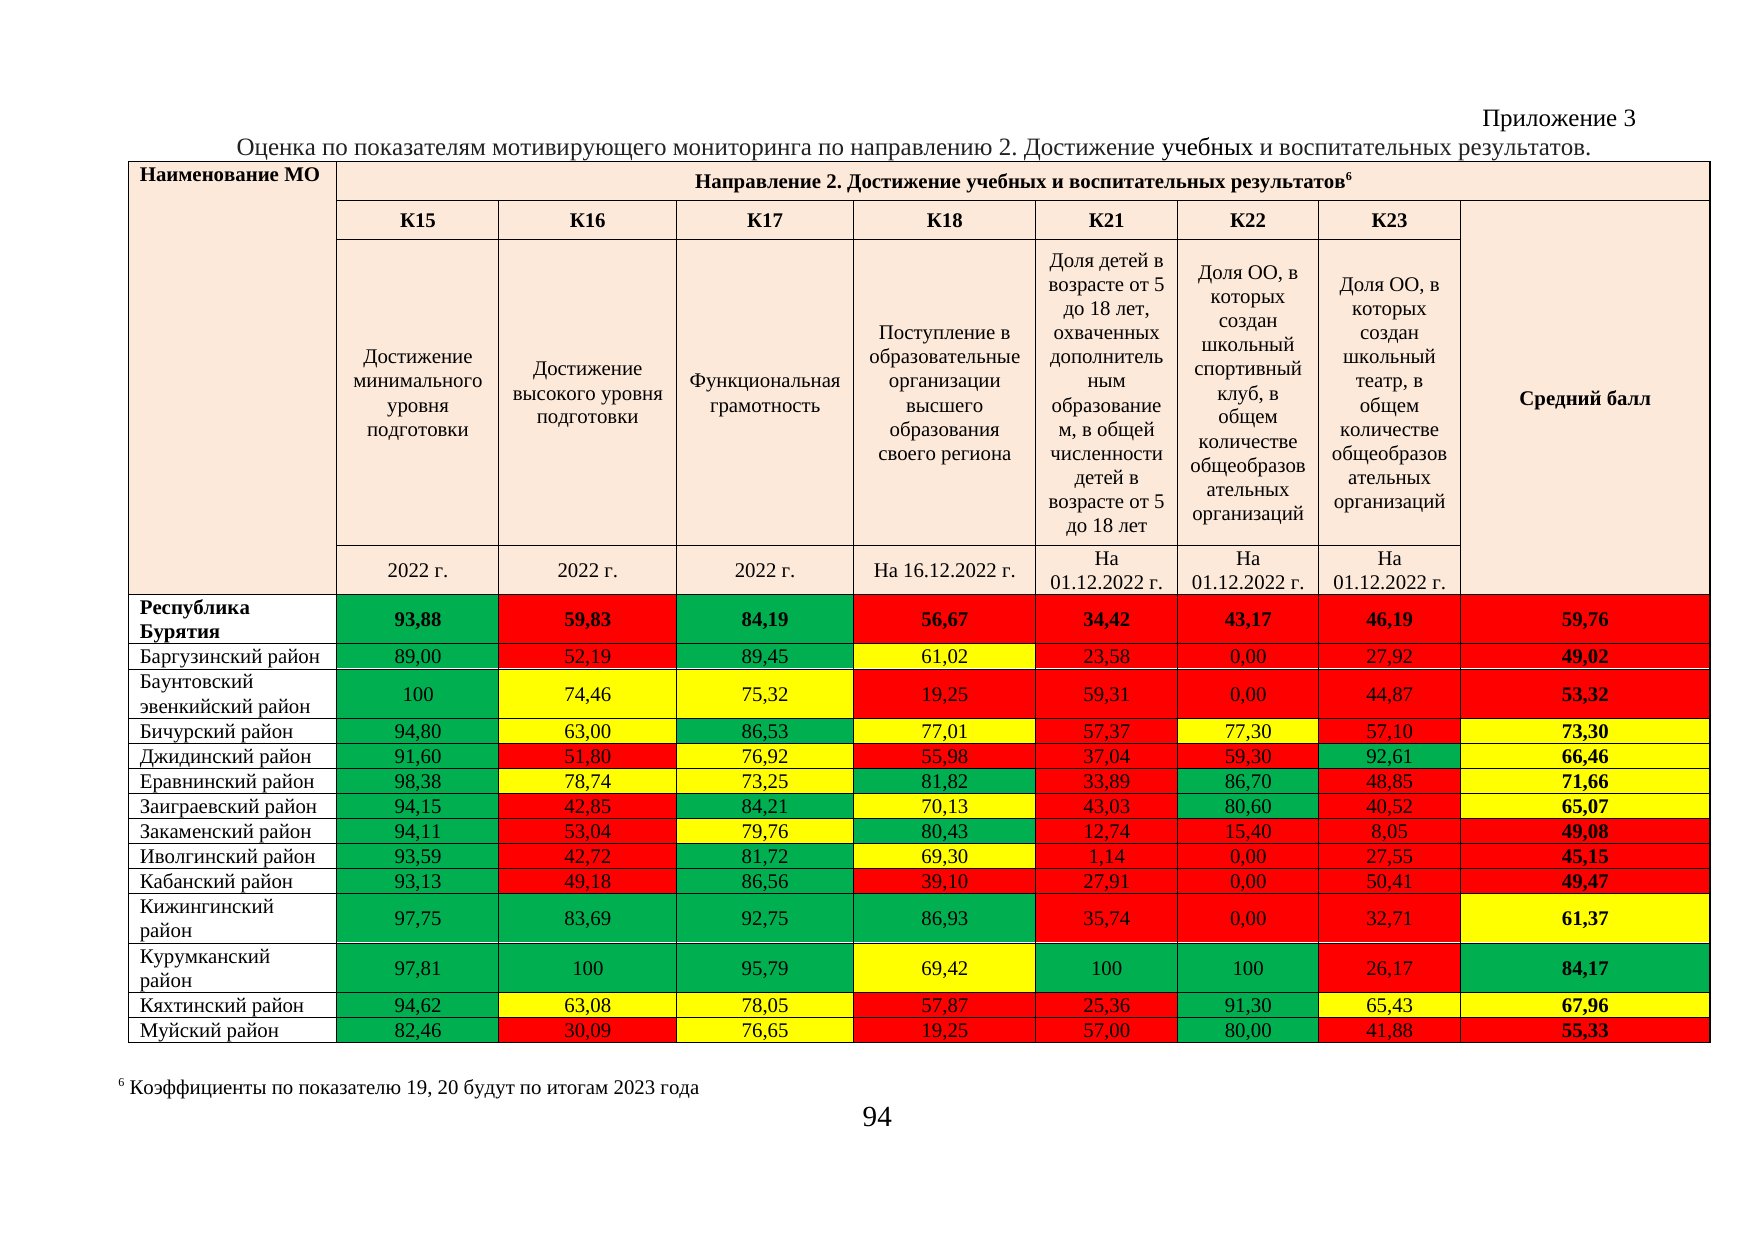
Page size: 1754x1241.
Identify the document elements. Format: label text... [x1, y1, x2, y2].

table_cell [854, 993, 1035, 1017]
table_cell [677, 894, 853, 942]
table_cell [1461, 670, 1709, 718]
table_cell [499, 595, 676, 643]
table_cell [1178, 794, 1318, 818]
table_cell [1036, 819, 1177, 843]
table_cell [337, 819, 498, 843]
text Оценка по показателям мотивирующего мониторинга по направлению 2. Достижение учебных и воспитательных результатов. [118, 132, 1636, 161]
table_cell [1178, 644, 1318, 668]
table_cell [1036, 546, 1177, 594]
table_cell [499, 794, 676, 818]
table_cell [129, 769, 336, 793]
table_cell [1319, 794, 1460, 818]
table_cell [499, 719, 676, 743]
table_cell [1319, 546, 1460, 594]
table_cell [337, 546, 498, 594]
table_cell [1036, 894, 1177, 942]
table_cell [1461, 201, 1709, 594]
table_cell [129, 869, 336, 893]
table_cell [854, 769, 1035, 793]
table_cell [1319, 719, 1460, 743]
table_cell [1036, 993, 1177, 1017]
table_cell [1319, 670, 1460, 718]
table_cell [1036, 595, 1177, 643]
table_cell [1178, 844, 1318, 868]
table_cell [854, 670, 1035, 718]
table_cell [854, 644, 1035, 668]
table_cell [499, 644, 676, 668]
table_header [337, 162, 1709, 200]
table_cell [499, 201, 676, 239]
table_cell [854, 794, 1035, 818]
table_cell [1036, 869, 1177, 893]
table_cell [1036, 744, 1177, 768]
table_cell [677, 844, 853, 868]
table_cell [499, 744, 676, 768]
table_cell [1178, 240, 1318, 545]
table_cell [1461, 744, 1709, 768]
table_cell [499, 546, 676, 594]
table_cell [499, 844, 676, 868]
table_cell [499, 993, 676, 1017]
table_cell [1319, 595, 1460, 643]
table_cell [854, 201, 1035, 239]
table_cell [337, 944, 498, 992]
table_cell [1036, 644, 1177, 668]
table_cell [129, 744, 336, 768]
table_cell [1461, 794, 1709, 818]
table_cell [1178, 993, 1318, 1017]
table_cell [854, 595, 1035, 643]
text Приложение 3 [118, 103, 1636, 132]
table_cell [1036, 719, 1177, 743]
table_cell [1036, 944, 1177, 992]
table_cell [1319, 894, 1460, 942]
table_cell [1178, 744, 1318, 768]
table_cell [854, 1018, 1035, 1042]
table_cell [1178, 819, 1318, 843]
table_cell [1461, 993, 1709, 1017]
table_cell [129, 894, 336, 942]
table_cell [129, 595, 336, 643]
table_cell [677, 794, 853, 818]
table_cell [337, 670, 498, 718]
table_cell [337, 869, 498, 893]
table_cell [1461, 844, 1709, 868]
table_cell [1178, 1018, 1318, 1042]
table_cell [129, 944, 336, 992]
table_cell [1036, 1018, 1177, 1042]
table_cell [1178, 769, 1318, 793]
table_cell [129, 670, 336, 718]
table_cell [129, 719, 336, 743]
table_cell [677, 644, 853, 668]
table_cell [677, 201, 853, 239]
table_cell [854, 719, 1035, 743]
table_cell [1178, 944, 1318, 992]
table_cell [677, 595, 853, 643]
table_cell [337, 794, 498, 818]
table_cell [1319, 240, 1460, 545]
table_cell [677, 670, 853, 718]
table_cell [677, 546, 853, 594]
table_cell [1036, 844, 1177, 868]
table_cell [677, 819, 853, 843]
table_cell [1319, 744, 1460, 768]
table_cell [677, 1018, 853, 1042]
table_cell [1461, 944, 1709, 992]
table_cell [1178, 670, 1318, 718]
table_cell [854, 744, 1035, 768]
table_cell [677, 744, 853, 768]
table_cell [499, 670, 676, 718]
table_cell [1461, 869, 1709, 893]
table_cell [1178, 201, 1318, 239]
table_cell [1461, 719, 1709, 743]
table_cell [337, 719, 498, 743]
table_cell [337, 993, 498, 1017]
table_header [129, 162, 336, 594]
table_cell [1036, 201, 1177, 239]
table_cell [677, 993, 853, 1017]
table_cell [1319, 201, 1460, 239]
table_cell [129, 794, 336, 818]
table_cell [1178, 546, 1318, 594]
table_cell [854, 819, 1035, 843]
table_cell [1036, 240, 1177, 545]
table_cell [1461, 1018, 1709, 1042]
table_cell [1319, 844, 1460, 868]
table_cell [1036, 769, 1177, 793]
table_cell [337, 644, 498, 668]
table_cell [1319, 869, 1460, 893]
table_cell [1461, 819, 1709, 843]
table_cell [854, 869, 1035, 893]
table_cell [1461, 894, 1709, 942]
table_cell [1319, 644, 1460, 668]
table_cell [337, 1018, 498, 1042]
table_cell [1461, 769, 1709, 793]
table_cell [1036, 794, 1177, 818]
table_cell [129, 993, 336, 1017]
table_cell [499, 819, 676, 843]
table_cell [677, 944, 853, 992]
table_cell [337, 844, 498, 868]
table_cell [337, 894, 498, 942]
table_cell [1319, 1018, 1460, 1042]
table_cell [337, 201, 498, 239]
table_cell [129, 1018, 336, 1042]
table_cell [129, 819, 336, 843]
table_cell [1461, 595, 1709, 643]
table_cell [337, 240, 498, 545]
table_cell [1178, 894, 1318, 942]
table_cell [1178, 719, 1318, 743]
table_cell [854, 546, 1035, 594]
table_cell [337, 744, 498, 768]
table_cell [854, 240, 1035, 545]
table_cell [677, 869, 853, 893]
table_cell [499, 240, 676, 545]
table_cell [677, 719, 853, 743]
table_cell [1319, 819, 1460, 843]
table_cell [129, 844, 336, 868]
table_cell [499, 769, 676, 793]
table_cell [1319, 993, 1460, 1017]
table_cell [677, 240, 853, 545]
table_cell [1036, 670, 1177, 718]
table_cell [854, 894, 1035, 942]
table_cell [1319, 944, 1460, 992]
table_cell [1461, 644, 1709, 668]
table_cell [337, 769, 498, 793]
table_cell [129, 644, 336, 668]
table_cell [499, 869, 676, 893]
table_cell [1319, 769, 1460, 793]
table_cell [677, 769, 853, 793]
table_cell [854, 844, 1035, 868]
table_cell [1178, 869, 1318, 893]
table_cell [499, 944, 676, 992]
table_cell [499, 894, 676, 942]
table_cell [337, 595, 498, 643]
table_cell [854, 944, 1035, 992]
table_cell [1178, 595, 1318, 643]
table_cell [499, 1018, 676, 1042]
